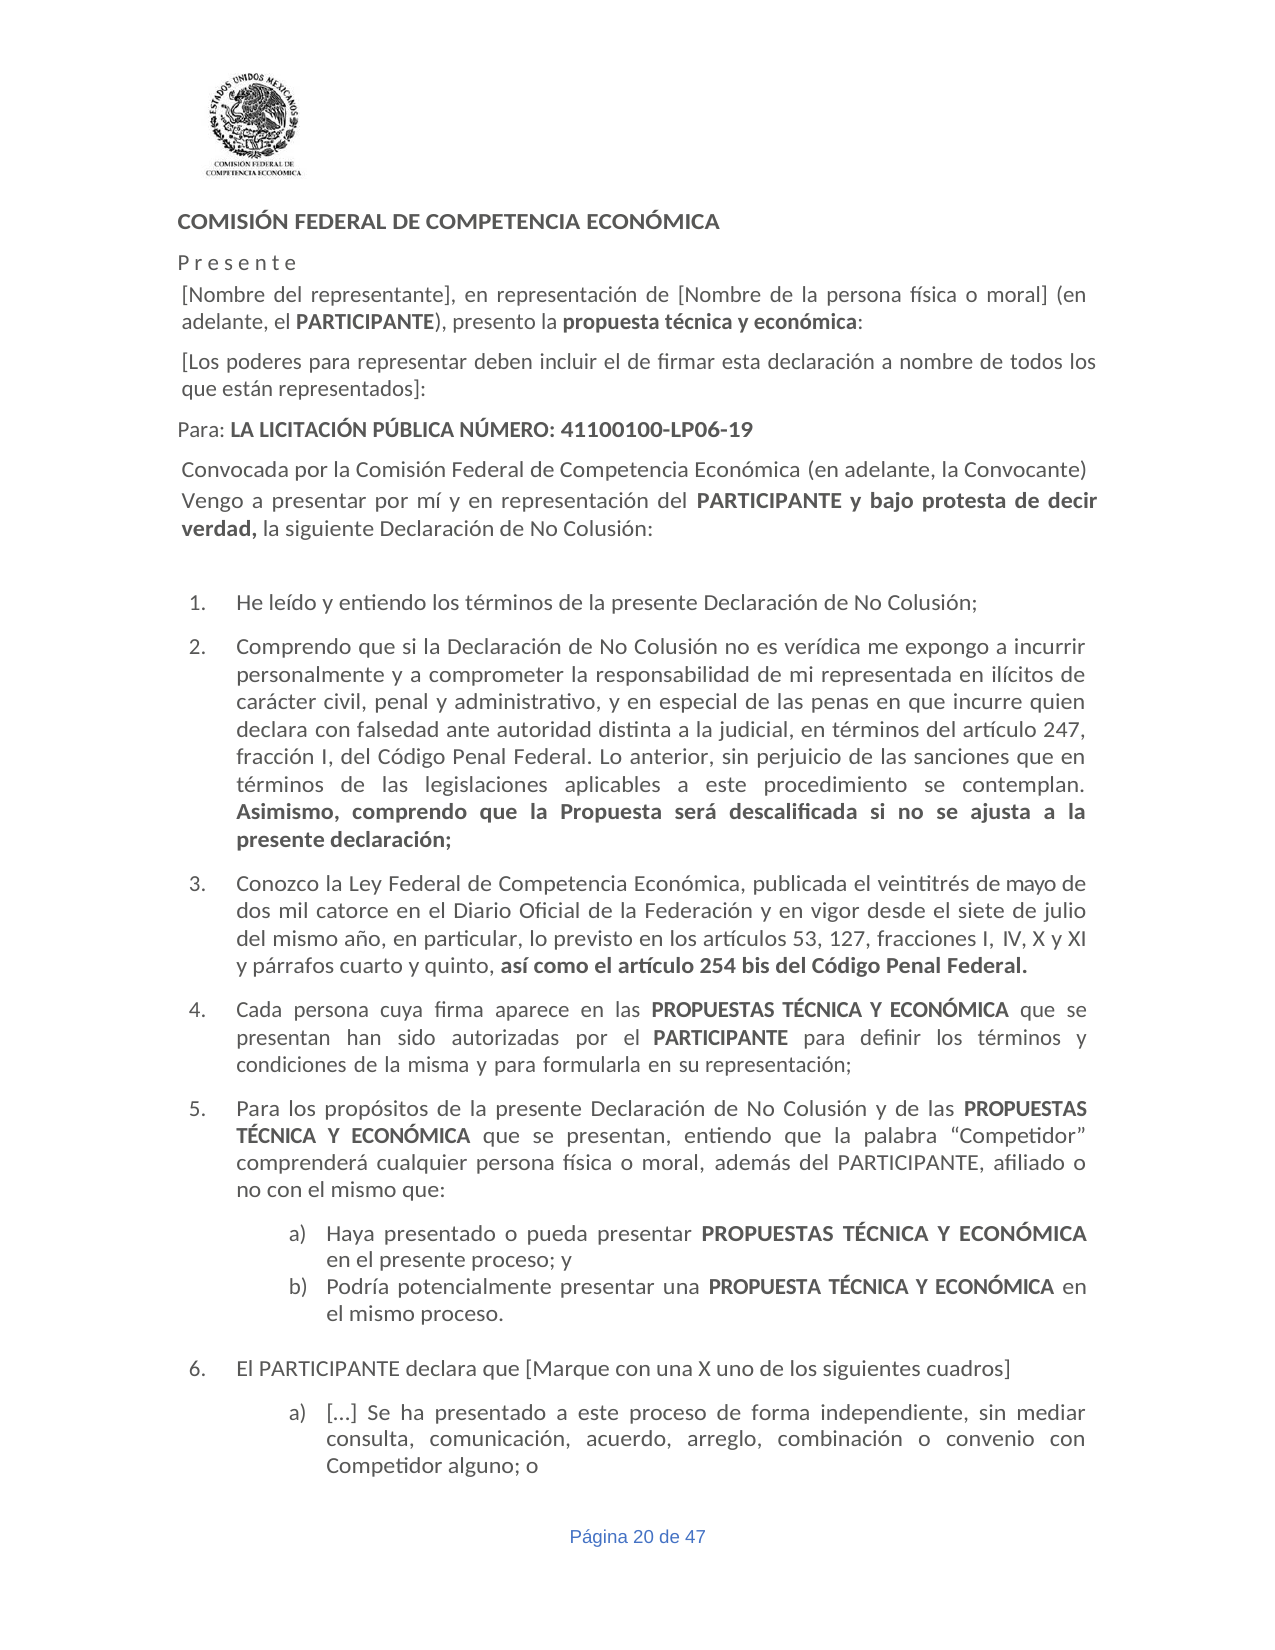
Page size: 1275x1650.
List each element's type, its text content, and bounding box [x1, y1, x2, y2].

picture [188, 73, 322, 179]
list Podría potencialmente presentar una PROPUESTA TÉCNICA Y ECONÓMICA en el mismo proceso. [288, 1273, 1087, 1327]
text [Los poderes para representar deben incluir el de firmar esta declaración a nombre de todos los que están representados]: [181, 347, 1098, 402]
list […] Se ha presentado a este proceso de forma independiente, sin mediar consulta, comunicación, acuerdo, arreglo, combinación o convenio con Competidor alguno; o [288, 1398, 1087, 1479]
list Cada persona cuya firma aparece en las PROPUESTAS TÉCNICA Y ECONÓMICA que se presentan han sido autorizadas por el PARTICIPANTE para definir los términos y condiciones de la misma y para formularla en su representación; [189, 996, 1087, 1078]
list Conozco la Ley Federal de Competencia Económica, publicada el veintitrés de mayo de dos mil catorce en el Diario Oficial de la Federación y en vigor desde el siete de julio del mismo año, en particular, lo previsto en los artículos 53, 127, fracciones I, IV, X y XI y párrafos cuarto y quinto, así como el artículo 254 bis del Código Penal Federal. [189, 869, 1087, 979]
list Haya presentado o pueda presentar PROPUESTAS TÉCNICA Y ECONÓMICA en el presente proceso; y [288, 1219, 1087, 1273]
list El PARTICIPANTE declara que [Marque con una X uno de los siguientes cuadros] [189, 1355, 1087, 1382]
text P r e s e n t e [177, 248, 1098, 276]
list Comprendo que si la Declaración de No Colusión no es verídica me expongo a incurrir personalmente y a comprometer la responsabilidad de mi representada en ilícitos de carácter civil, penal y administrativo, y en especial de las penas en que incurre quien declara con falsedad ante autoridad distinta a la judicial, en términos del artículo 247, fracción I, del Código Penal Federal. Lo anterior, sin perjuicio de las sanciones que en términos de las legislaciones aplicables a este procedimiento se contemplan. Asimismo, comprendo que la Propuesta será descalificada si no se ajusta a la presente declaración; [189, 633, 1087, 853]
list He leído y entiendo los términos de la presente Declaración de No Colusión; [189, 588, 1098, 616]
text [Nombre del representante], en representación de [Nombre de la persona física o moral] (en adelante, el PARTICIPANTE), presento la propuesta técnica y económica: [181, 280, 1088, 335]
text Para: LA LICITACIÓN PÚBLICA NÚMERO: 41100100-LP06-19 [177, 415, 1098, 443]
text Vengo a presentar por mí y en representación del PARTICIPANTE y bajo protesta de decir verdad, la siguiente Declaración de No Colusión: [181, 487, 1098, 542]
text Convocada por la Comisión Federal de Competencia Económica (en adelante, la Convocante) [181, 455, 1098, 483]
text COMISIÓN FEDERAL DE COMPETENCIA ECONÓMICA [177, 207, 1098, 235]
list Para los propósitos de la presente Declaración de No Colusión y de las PROPUESTAS TÉCNICA Y ECONÓMICA que se presentan, entiendo que la palabra “Competidor” comprenderá cualquier persona física o moral, además del PARTICIPANTE, afiliado o no con el mismo que: [189, 1095, 1087, 1203]
